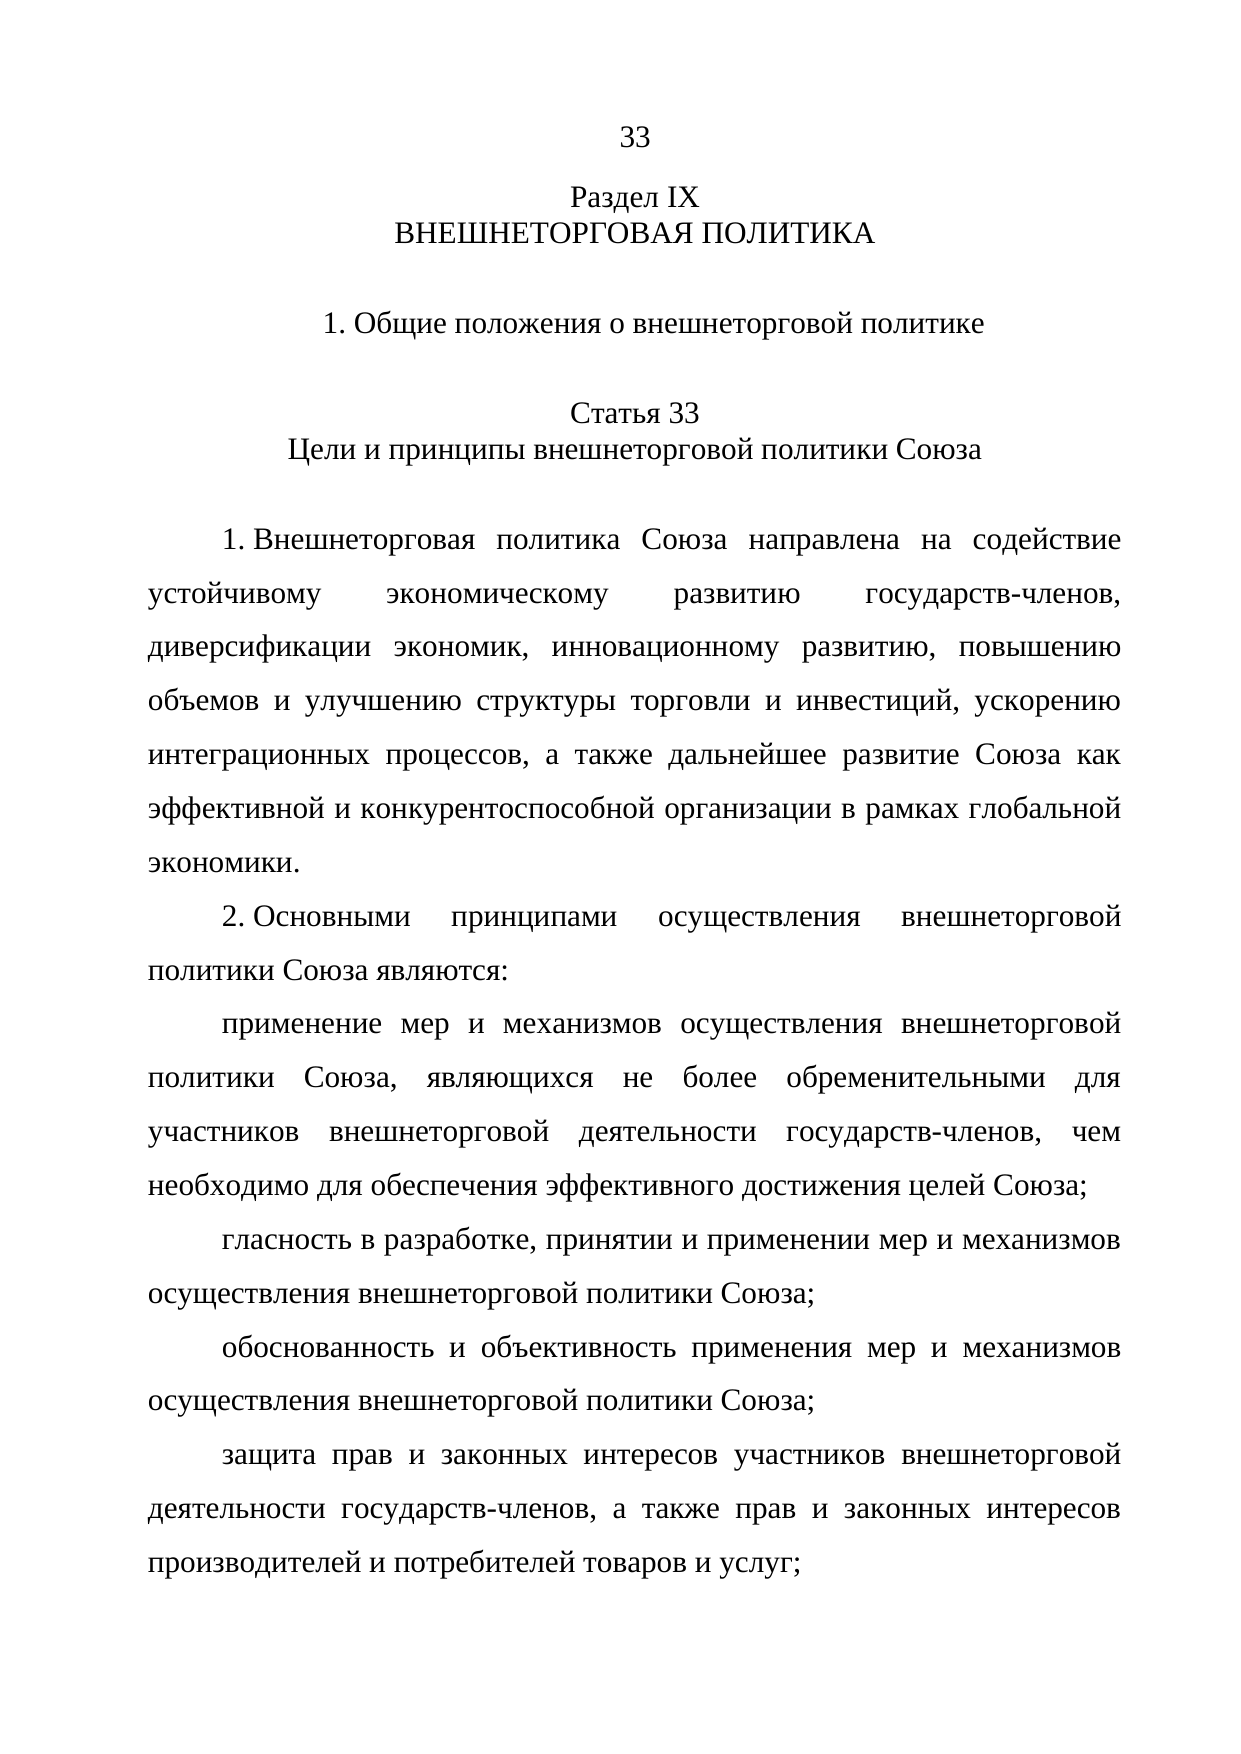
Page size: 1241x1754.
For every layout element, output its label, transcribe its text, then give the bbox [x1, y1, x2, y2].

text 1. Внешнеторговая политика Союза направлена на содействие устойчивому экономическому развитию государств-членов, диверсификации экономик, инновационному развитию, повышению объемов и улучшению структуры торговли и инвестиций, ускорению интеграционных процессов, а также дальнейшее развитие Союза как эффективной и конкурентоспособной организации в рамках глобальной экономики. [148, 520, 1122, 879]
text ВНЕШНЕТОРГОВАЯ ПОЛИТИКА [148, 215, 1122, 251]
text Цели и принципы внешнеторговой политики Союза [148, 430, 1122, 466]
text Раздел IX [148, 179, 1122, 215]
text Статья 33 [148, 394, 1122, 430]
text защита прав и законных интересов участников внешнеторговой деятельности государств-членов, а также прав и законных интересов производителей и потребителей товаров и услуг; [148, 1436, 1122, 1579]
text 2. Основными принципами осуществления внешнеторговой политики Союза являются: [148, 897, 1122, 987]
text применение мер и механизмов осуществления внешнеторговой политики Союза, являющихся не более обременительными для участников внешнеторговой деятельности государств-членов, чем необходимо для обеспечения эффективного достижения целей Союза; [148, 1005, 1122, 1202]
list Общие положения о внешнеторговой политике [185, 304, 1122, 340]
text обоснованность и объективность применения мер и механизмов осуществления внешнеторговой политики Союза; [148, 1328, 1122, 1418]
text гласность в разработке, принятии и применении мер и механизмов осуществления внешнеторговой политики Союза; [148, 1220, 1122, 1310]
